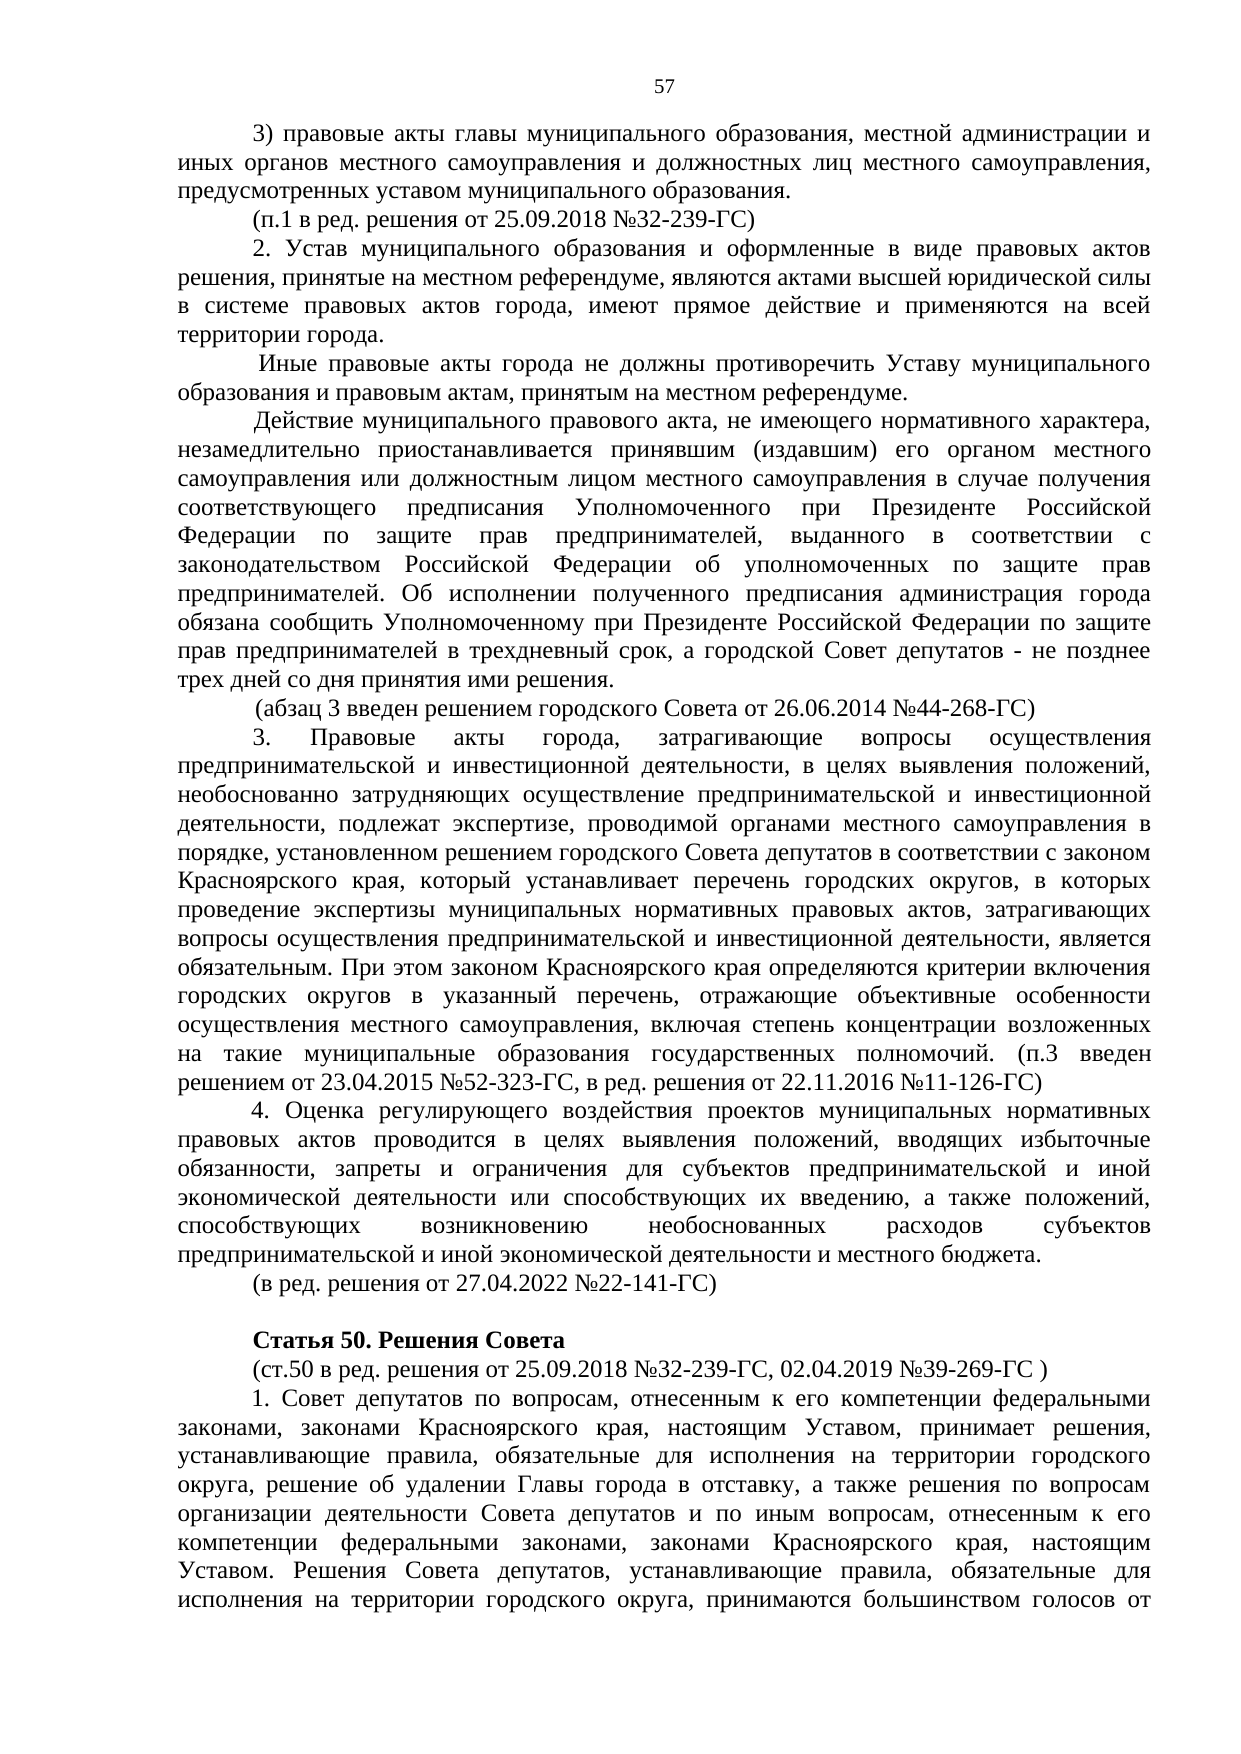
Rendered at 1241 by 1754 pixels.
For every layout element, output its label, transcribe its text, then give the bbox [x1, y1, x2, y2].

text Статья 50. Решения Совета [177, 1326, 1157, 1354]
text (ст.50 в ред. решения от 25.09.2018 №32-239-ГС, 02.04.2019 №39-269-ГС ) [177, 1354, 1157, 1383]
text 3. Правовые акты города, затрагивающие вопросы осуществления предпринимательской и инвестиционной деятельности, в целях выявления положений, необоснованно затрудняющих осуществление предпринимательской и инвестиционной деятельности, подлежат экспертизе, проводимой органами местного самоуправления в порядке, установленном решением городского Совета депутатов в соответствии с законом Красноярского края, который устанавливает перечень городских округов, в которых проведение экспертизы муниципальных нормативных правовых актов, затрагивающих вопросы осуществления предпринимательской и инвестиционной деятельности, является обязательным. При этом законом Красноярского края определяются критерии включения городских округов в указанный перечень, отражающие объективные особенности осуществления местного самоуправления, включая степень концентрации возложенных на такие муниципальные образования государственных полномочий. (п.3 введен решением от 23.04.2015 №52-323-ГС, в ред. решения от 22.11.2016 №11-126-ГС) [177, 722, 1152, 1096]
text Иные правовые акты города не должны противоречить Уставу муниципального образования и правовым актам, принятым на местном референдуме. [177, 348, 1152, 406]
text 2. Устав муниципального образования и оформленные в виде правовых актов решения, принятые на местном референдуме, являются актами высшей юридической силы в системе правовых актов города, имеют прямое действие и применяются на всей территории города. [177, 233, 1152, 348]
text (в ред. решения от 27.04.2022 №22-141-ГС) [177, 1268, 1157, 1297]
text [177, 1383, 1152, 1613]
text Действие муниципального правового акта, не имеющего нормативного характера, незамедлительно приостанавливается принявшим (издавшим) его органом местного самоуправления или должностным лицом местного самоуправления в случае получения соответствующего предписания Уполномоченного при Президенте Российской Федерации по защите прав предпринимателей, выданного в соответствии с законодательством Российской Федерации об уполномоченных по защите прав предпринимателей. Об исполнении полученного предписания администрация города обязана сообщить Уполномоченному при Президенте Российской Федерации по защите прав предпринимателей в трехдневный срок, а городской Совет депутатов - не позднее трех дней со дня принятия ими решения. [177, 406, 1152, 693]
text (абзац 3 введен решением городского Совета от 26.06.2014 №44-268-ГС) [177, 693, 1152, 722]
text 4. Оценка регулирующего воздействия проектов муниципальных нормативных правовых актов проводится в целях выявления положений, вводящих избыточные обязанности, запреты и ограничения для субъектов предпринимательской и иной экономической деятельности или способствующих их введению, а также положений, способствующих возникновению необоснованных расходов субъектов предпринимательской и иной экономической деятельности и местного бюджета. [177, 1096, 1152, 1268]
text 3) правовые акты главы муниципального образования, местной администрации и иных органов местного самоуправления и должностных лиц местного самоуправления, предусмотренных уставом муниципального образования. [177, 118, 1152, 204]
text (п.1 в ред. решения от 25.09.2018 №32-239-ГС) [177, 204, 1152, 233]
